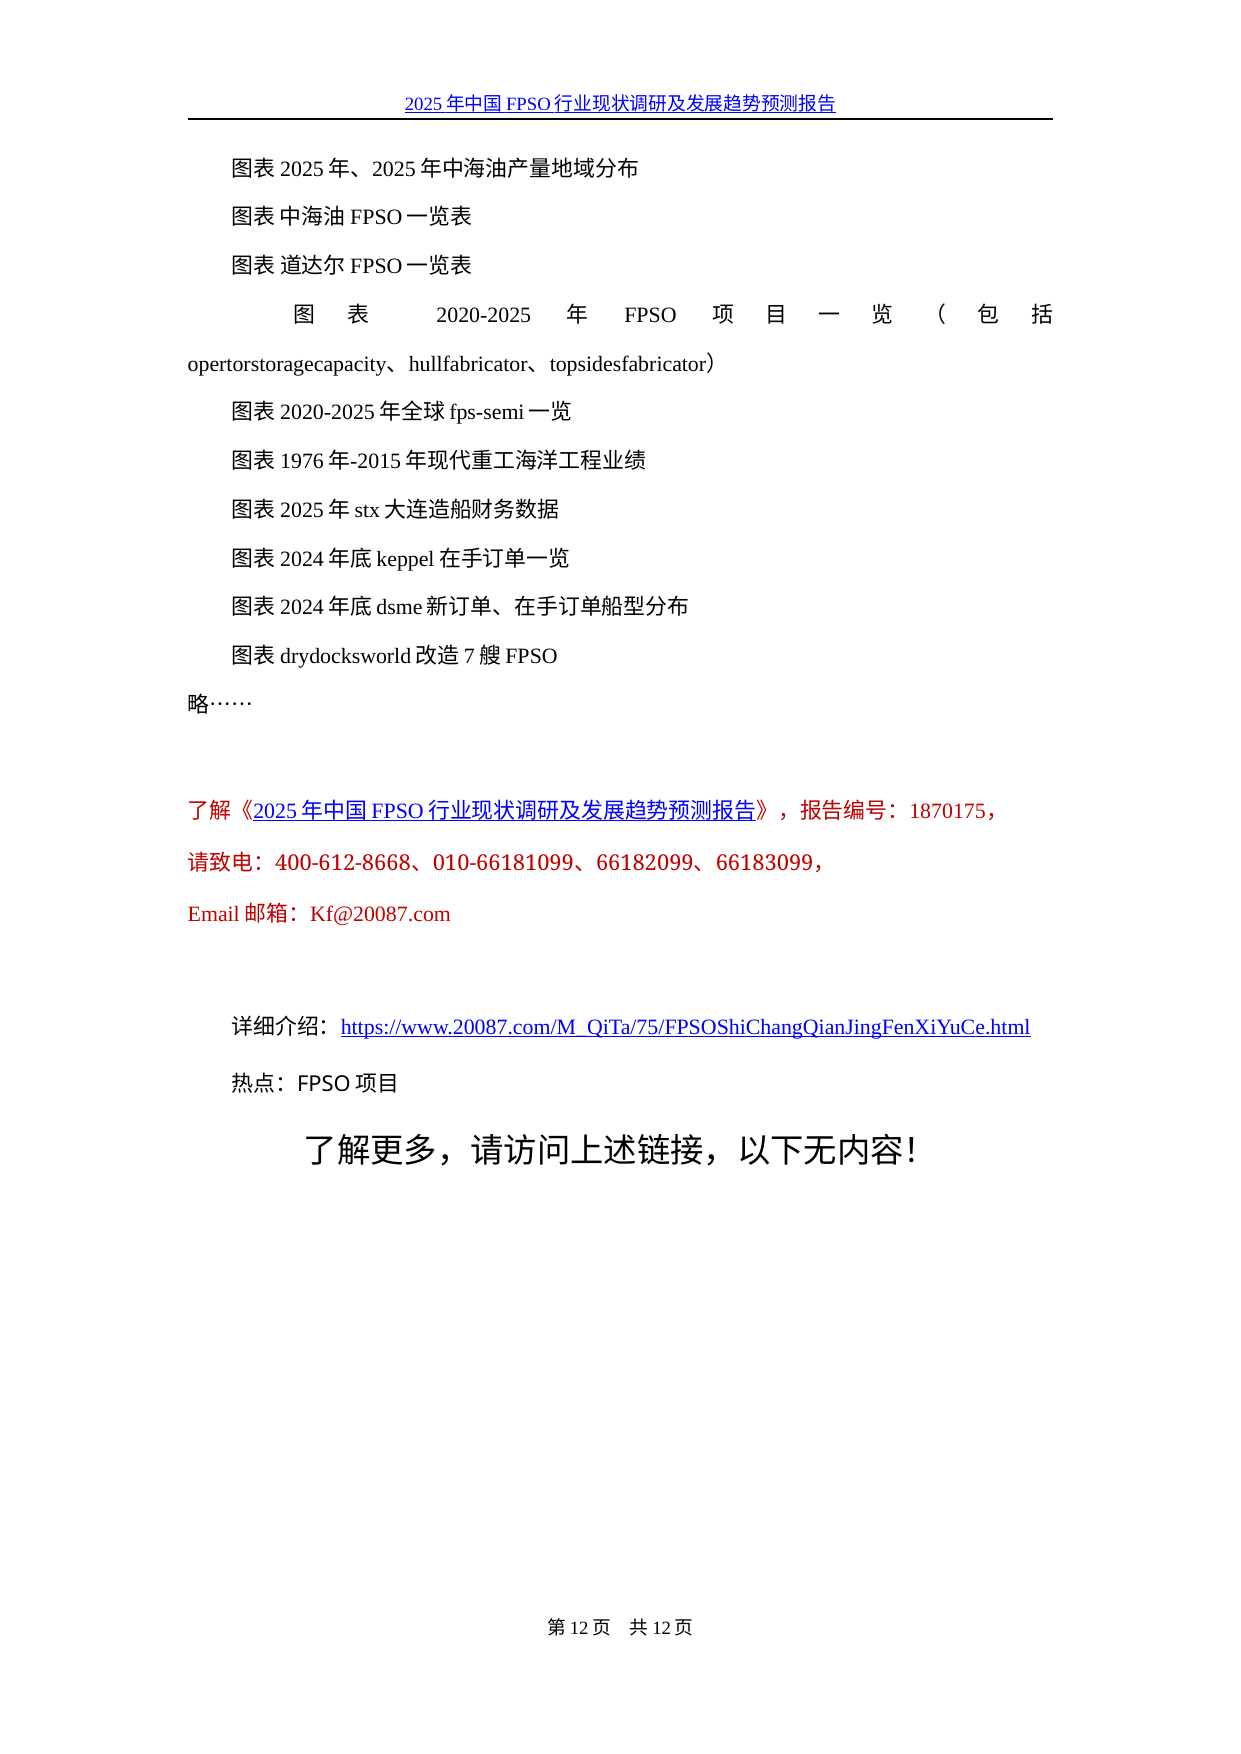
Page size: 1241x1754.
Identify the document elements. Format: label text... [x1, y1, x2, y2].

text 请致电：400-612-8668、010-66181099、66182099、66183099， [187, 844, 1053, 877]
text Email邮箱：Kf@20087.com [187, 896, 1053, 928]
text 详细介绍：https://www.20087.com/M_QiTa/75/FPSOShiChangQianJingFenXiYuCe.html [187, 1009, 1053, 1041]
title 了解更多，请访问上述链接，以下无内容！ [187, 1116, 1053, 1181]
text 热点：FPSO项目 [187, 1066, 1053, 1098]
text 了解《2025年中国FPSO行业现状调研及发展趋势预测报告》，报告编号：1870175， [187, 793, 1053, 825]
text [187, 150, 1053, 719]
